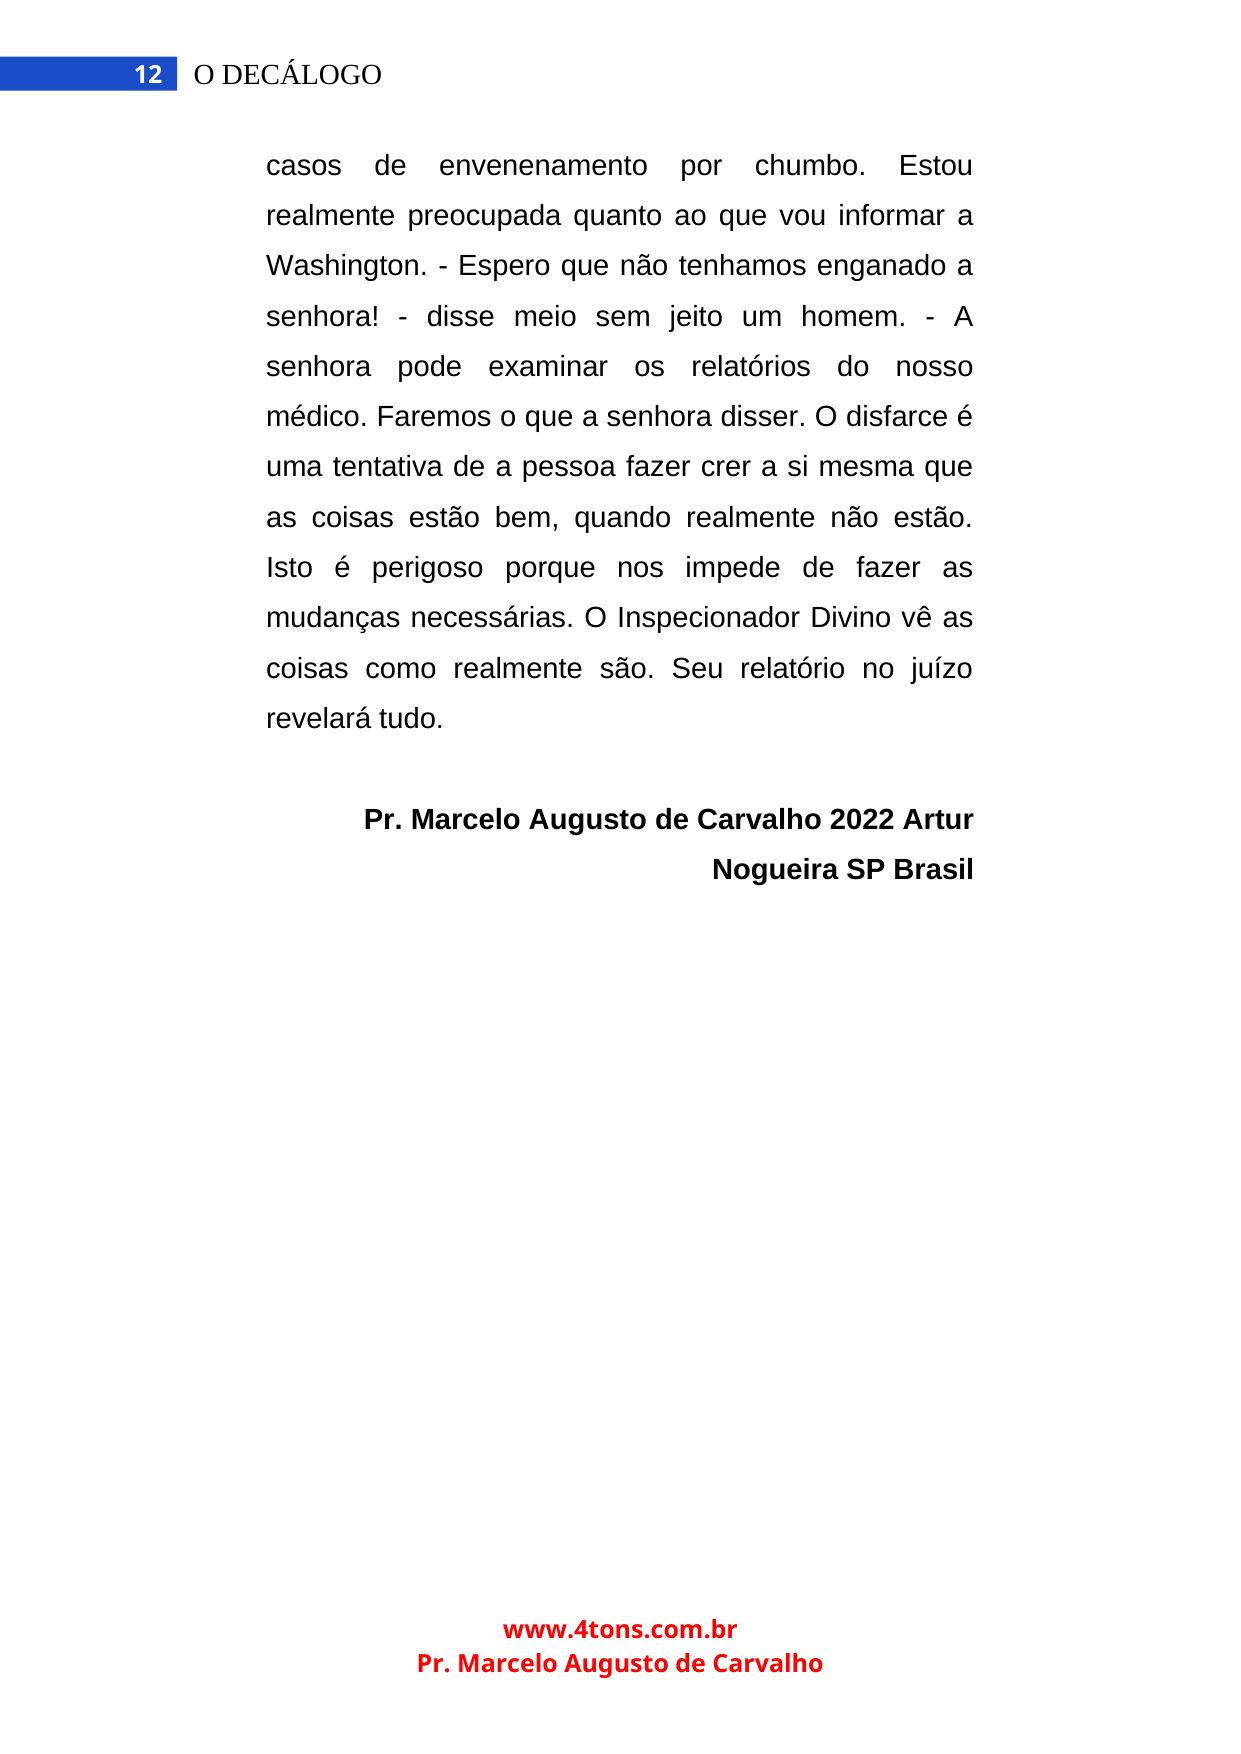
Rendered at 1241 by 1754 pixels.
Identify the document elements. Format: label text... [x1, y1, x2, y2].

text Pr. Marcelo Augusto de Carvalho 2022 Artur Nogueira SP Brasil [266, 802, 974, 886]
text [266, 148, 974, 734]
